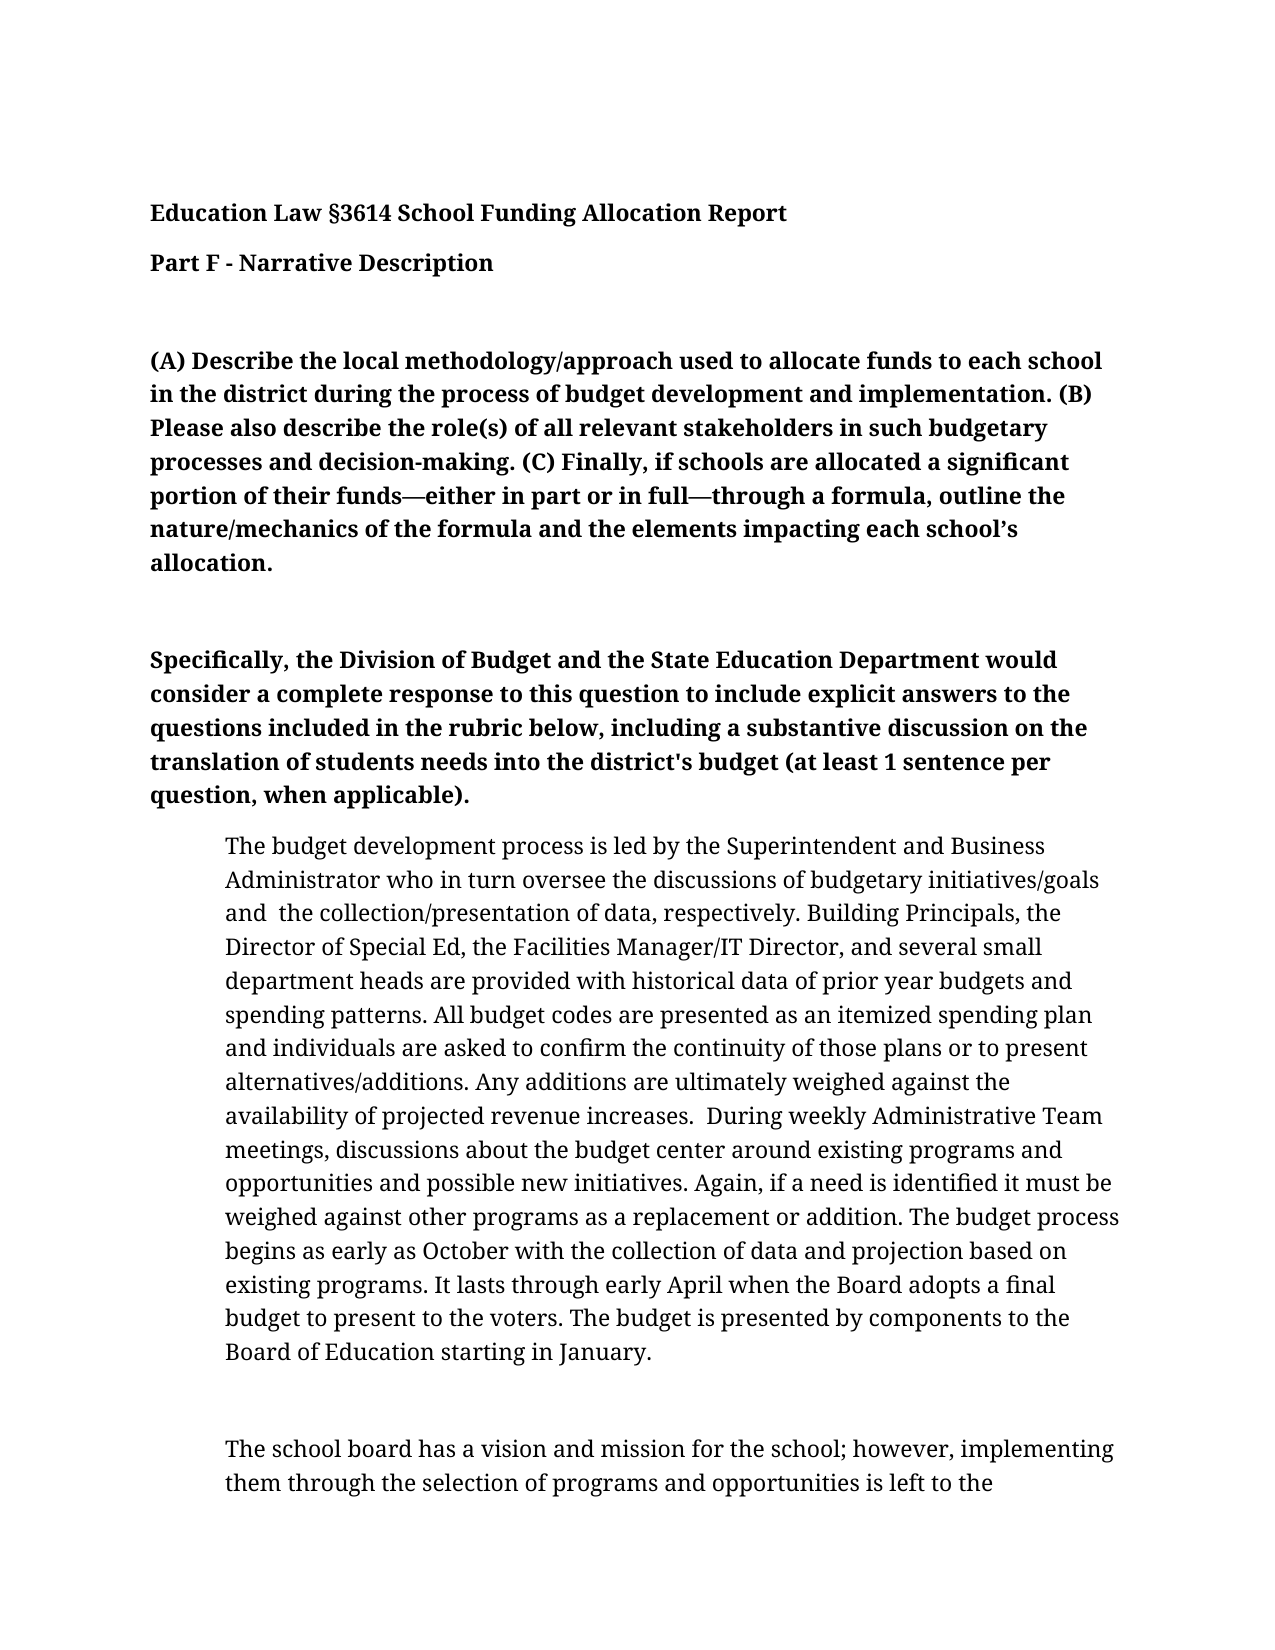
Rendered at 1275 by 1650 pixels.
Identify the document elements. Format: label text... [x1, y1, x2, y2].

list (A) Describe the local methodology/approach used to allocate funds to each school in the district during the process of budget development and implementation. (B) Please also describe the role(s) of all relevant stakeholders in such budgetary processes and decision-making. (C) Finally, if schools are allocated a significant portion of their funds—either in part or in full—through a formula, outline the nature/mechanics of the formula and the elements impacting each school’s allocation. [150, 344, 1125, 578]
text The budget development process is led by the Superintendent and Business Administrator who in turn oversee the discussions of budgetary initiatives/goals and the collection/presentation of data, respectively. Building Principals, the Director of Special Ed, the Facilities Manager/IT Director, and several small department heads are provided with historical data of prior year budgets and spending patterns. All budget codes are presented as an itemized spending plan and individuals are asked to confirm the continuity of those plans or to present alternatives/additions. Any additions are ultimately weighed against the availability of projected revenue increases. During weekly Administrative Team meetings, discussions about the budget center around existing programs and opportunities and possible new initiatives. Again, if a need is identified it must be weighed against other programs as a replacement or addition. The budget process begins as early as October with the collection of data and projection based on existing programs. It lasts through early April when the Board adopts a final budget to present to the voters. The budget is presented by components to the Board of Education starting in January. [225, 830, 1125, 1367]
text Part F - Narrative Description [150, 247, 1125, 278]
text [225, 1433, 1125, 1498]
text Specifically, the Division of Budget and the State Education Department would consider a complete response to this question to include explicit answers to the questions included in the rubric below, including a substantive discussion on the translation of students needs into the district's budget (at least 1 sentence per question, when applicable). [150, 644, 1125, 811]
text Education Law §3614 School Funding Allocation Report [150, 197, 1125, 228]
